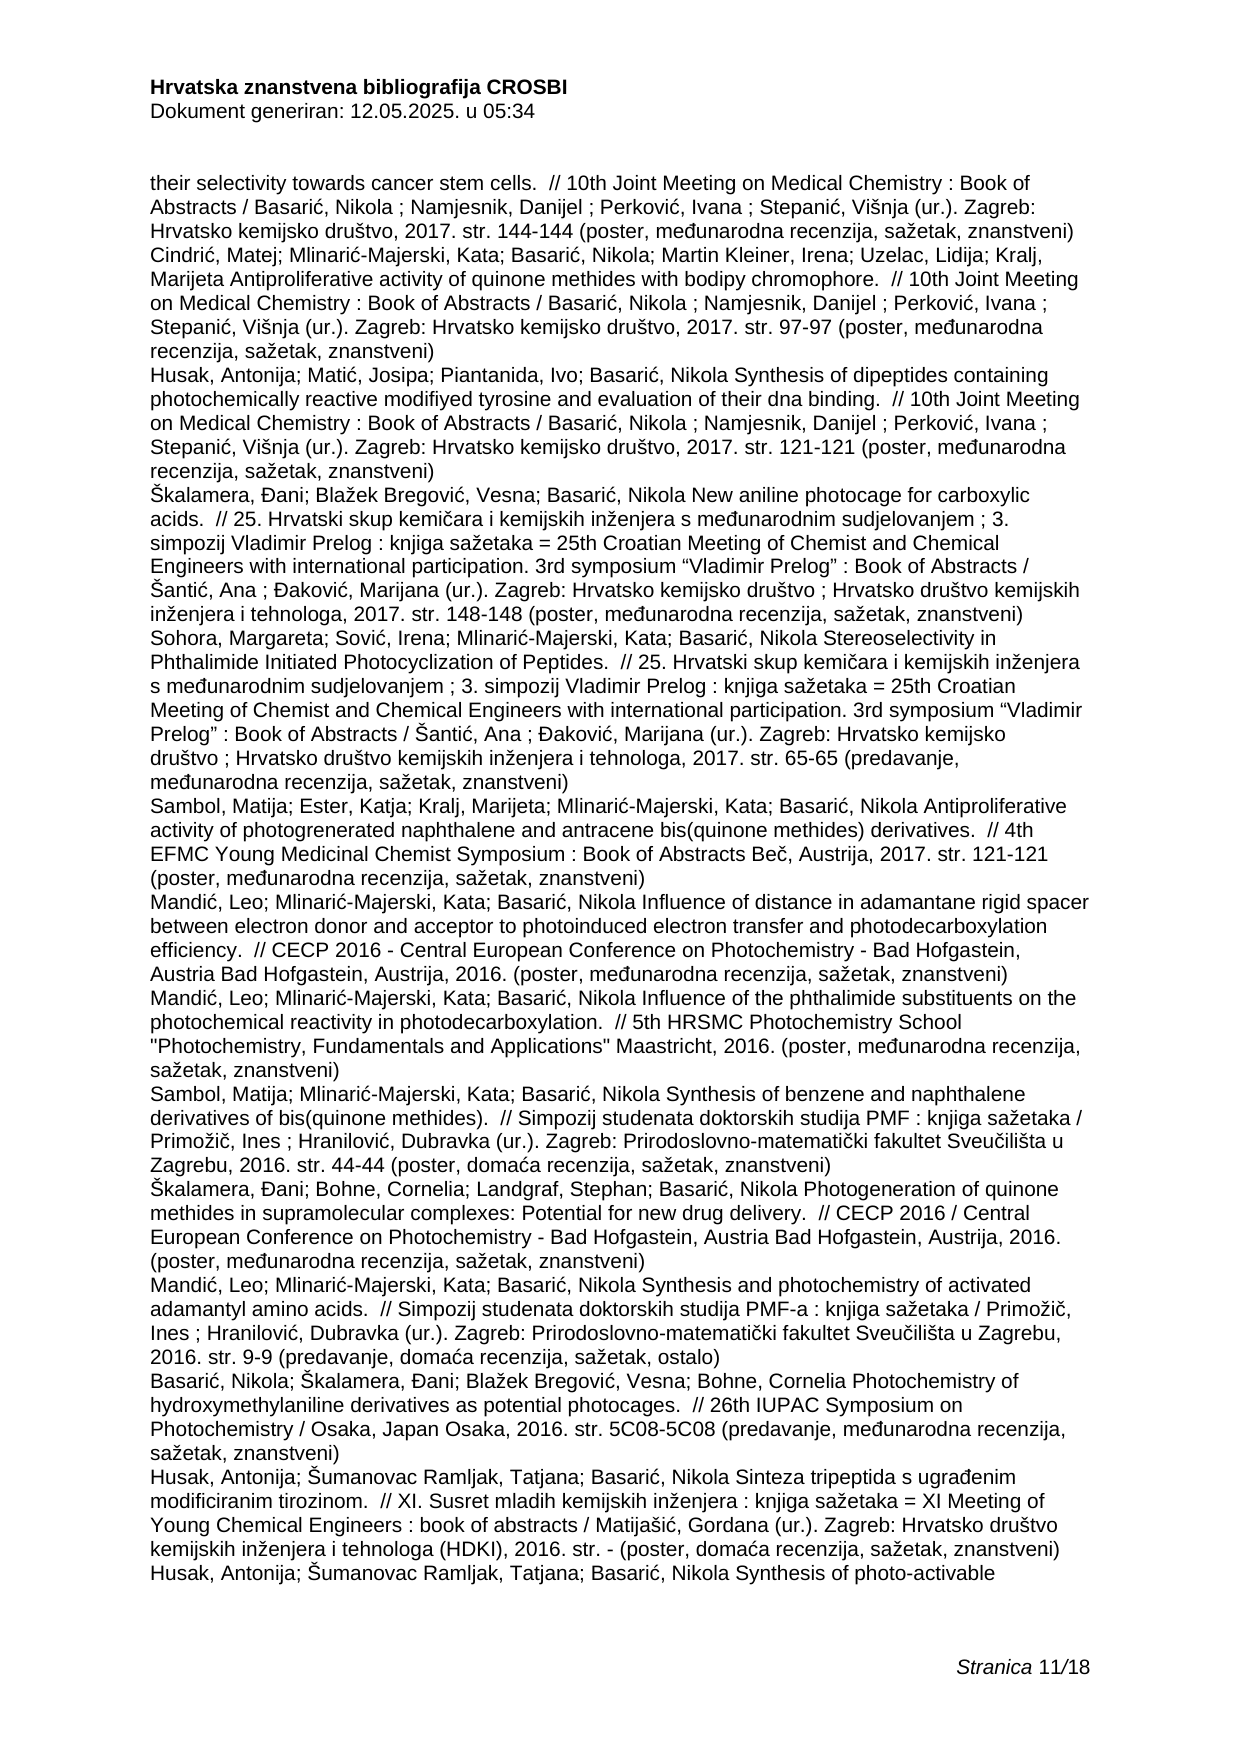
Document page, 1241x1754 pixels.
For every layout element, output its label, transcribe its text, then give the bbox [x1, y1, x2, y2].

text Sambol, Matija; Mlinarić-Majerski, Kata; Basarić, Nikola [150, 1081, 1090, 1177]
text Mandić, Leo; Mlinarić-Majerski, Kata; Basarić, Nikola [150, 986, 1090, 1081]
text Basarić, Nikola; Škalamera, Đani; Blažek Bregović, Vesna; Bohne, Cornelia [150, 1369, 1090, 1465]
text Mandić, Leo; Mlinarić-Majerski, Kata; Basarić, Nikola [150, 1273, 1090, 1369]
text Mandić, Leo; Mlinarić-Majerski, Kata; Basarić, Nikola [150, 890, 1090, 986]
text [150, 1561, 1090, 1584]
text Sohora, Margareta; Sović, Irena; Mlinarić-Majerski, Kata; Basarić, Nikola [150, 626, 1090, 794]
text Cindrić, Matej; Mlinarić-Majerski, Kata; Basarić, Nikola; Martin Kleiner, Irena; Uzelac, Lidija; Kralj, Marijeta [150, 243, 1090, 363]
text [150, 1465, 1090, 1561]
text Sambol, Matija; Ester, Katja; Kralj, Marijeta; Mlinarić-Majerski, Kata; Basarić, Nikola [150, 794, 1090, 890]
text Husak, Antonija; Matić, Josipa; Piantanida, Ivo; Basarić, Nikola [150, 363, 1090, 482]
text Škalamera, Đani; Bohne, Cornelia; Landgraf, Stephan; Basarić, Nikola [150, 1177, 1090, 1273]
text Škalamera, Đani; Blažek Bregović, Vesna; Basarić, Nikola [150, 482, 1090, 626]
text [150, 171, 1090, 243]
